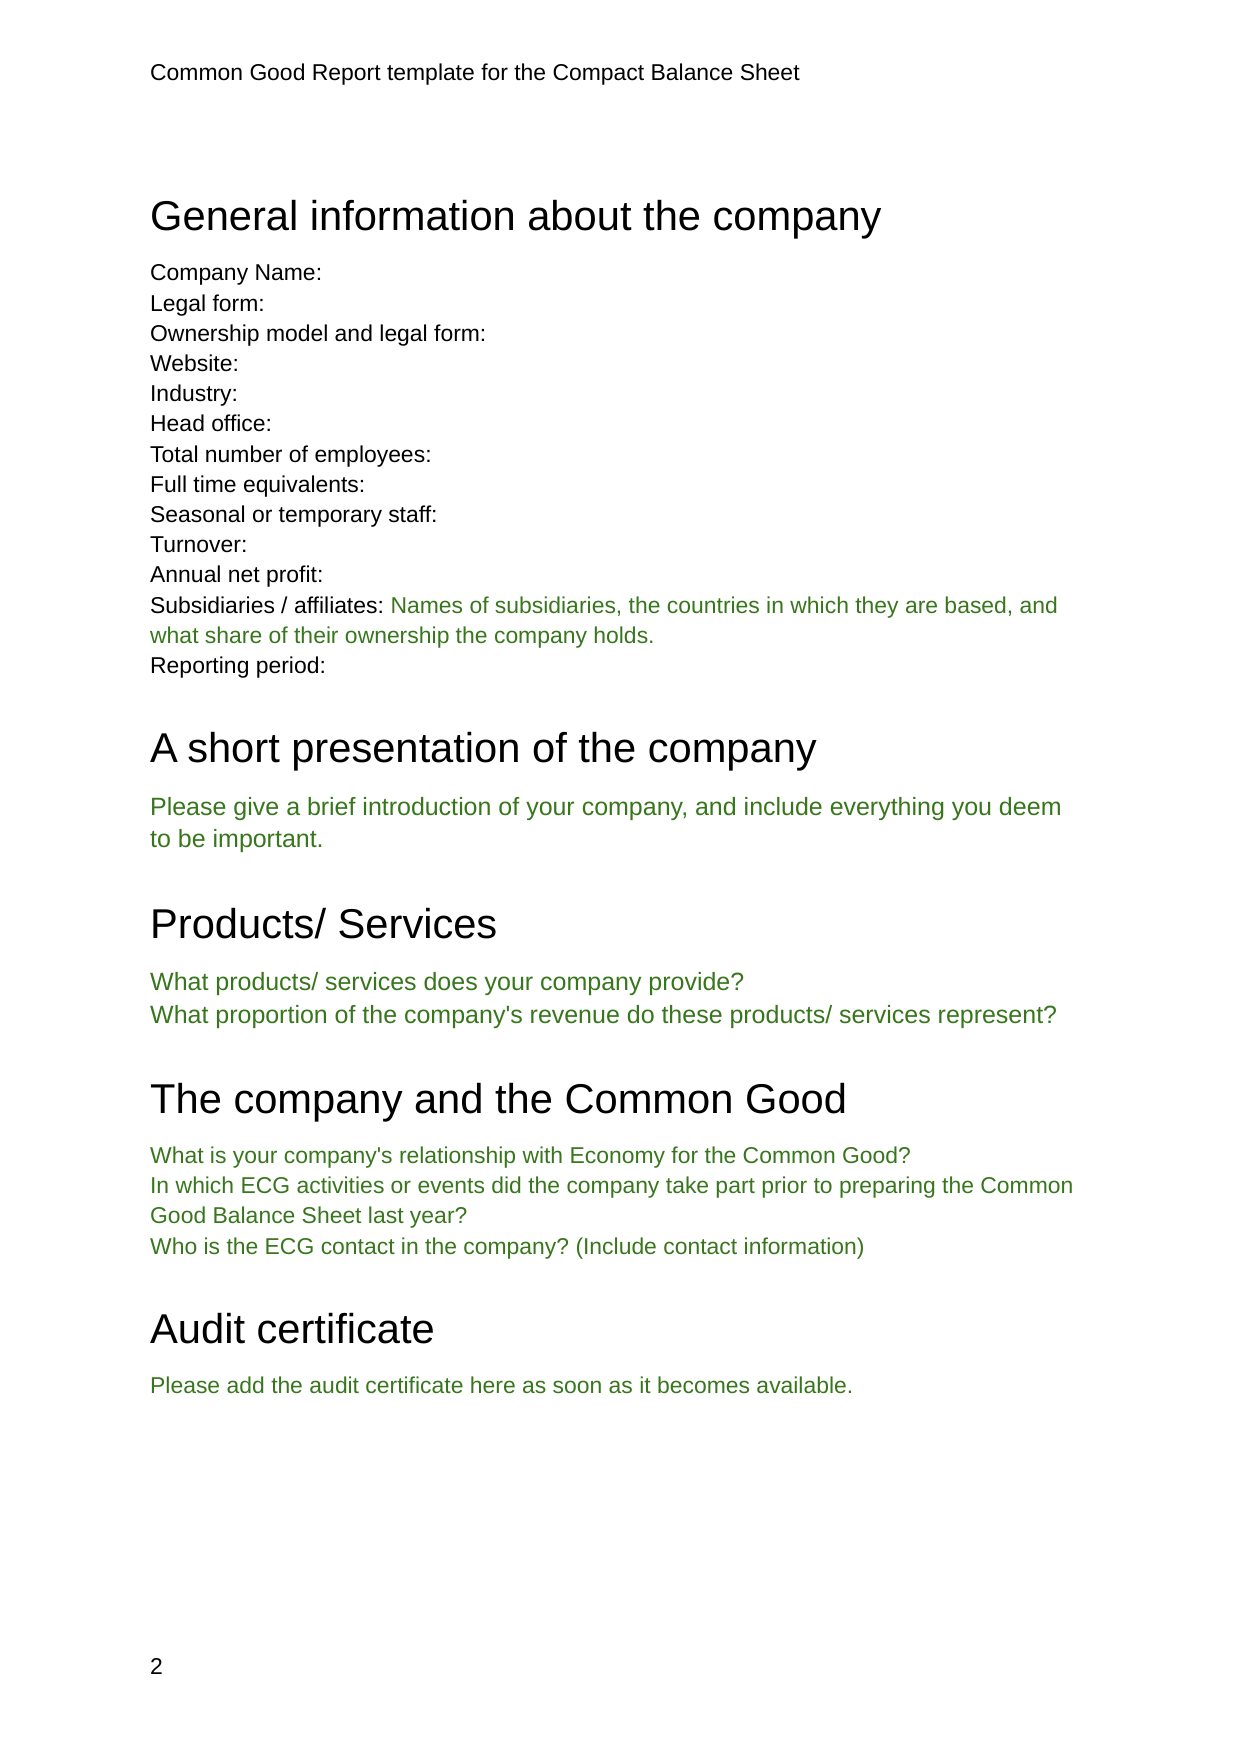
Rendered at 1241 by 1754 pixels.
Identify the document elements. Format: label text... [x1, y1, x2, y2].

text Company Name: [150, 259, 1090, 286]
text What is your company's relationship with Economy for the Common Good? [150, 1142, 1090, 1168]
subtitle Products/ Services [150, 899, 1090, 947]
subtitle Audit certificate [150, 1304, 1090, 1352]
text Please give a brief introduction of your company, and include everything you deem to be important. [150, 791, 1090, 853]
text Full time equivalents: [150, 471, 1090, 497]
text Turnover: [150, 531, 1090, 557]
text Website: [150, 350, 1090, 376]
text Head office: [150, 410, 1090, 437]
text Please add the audit certificate here as soon as it becomes available. [150, 1372, 1090, 1398]
text Total number of employees: [150, 441, 1090, 467]
text Reporting period: [150, 652, 1090, 678]
text What products/ services does your company provide? [150, 967, 1090, 996]
subtitle A short presentation of the company [150, 724, 1090, 772]
text Who is the ECG contact in the company? (Include contact information) [150, 1233, 1090, 1259]
text Subsidiaries / affiliates: Names of subsidiaries, the countries in which they are based, and what share of their ownership the company holds. [150, 592, 1090, 648]
subtitle General information about the company [150, 192, 1090, 239]
text Ownership model and legal form: [150, 320, 1090, 346]
subtitle The company and the Common Good [150, 1074, 1090, 1122]
text Seasonal or temporary staff: [150, 501, 1090, 527]
text Legal form: [150, 289, 1090, 316]
text In which ECG activities or events did the company take part prior to preparing the Common Good Balance Sheet last year? [150, 1172, 1090, 1229]
text What proportion of the company's revenue do these products/ services represent? [150, 1000, 1090, 1028]
text Annual net profit: [150, 561, 1090, 588]
text Industry: [150, 380, 1090, 406]
